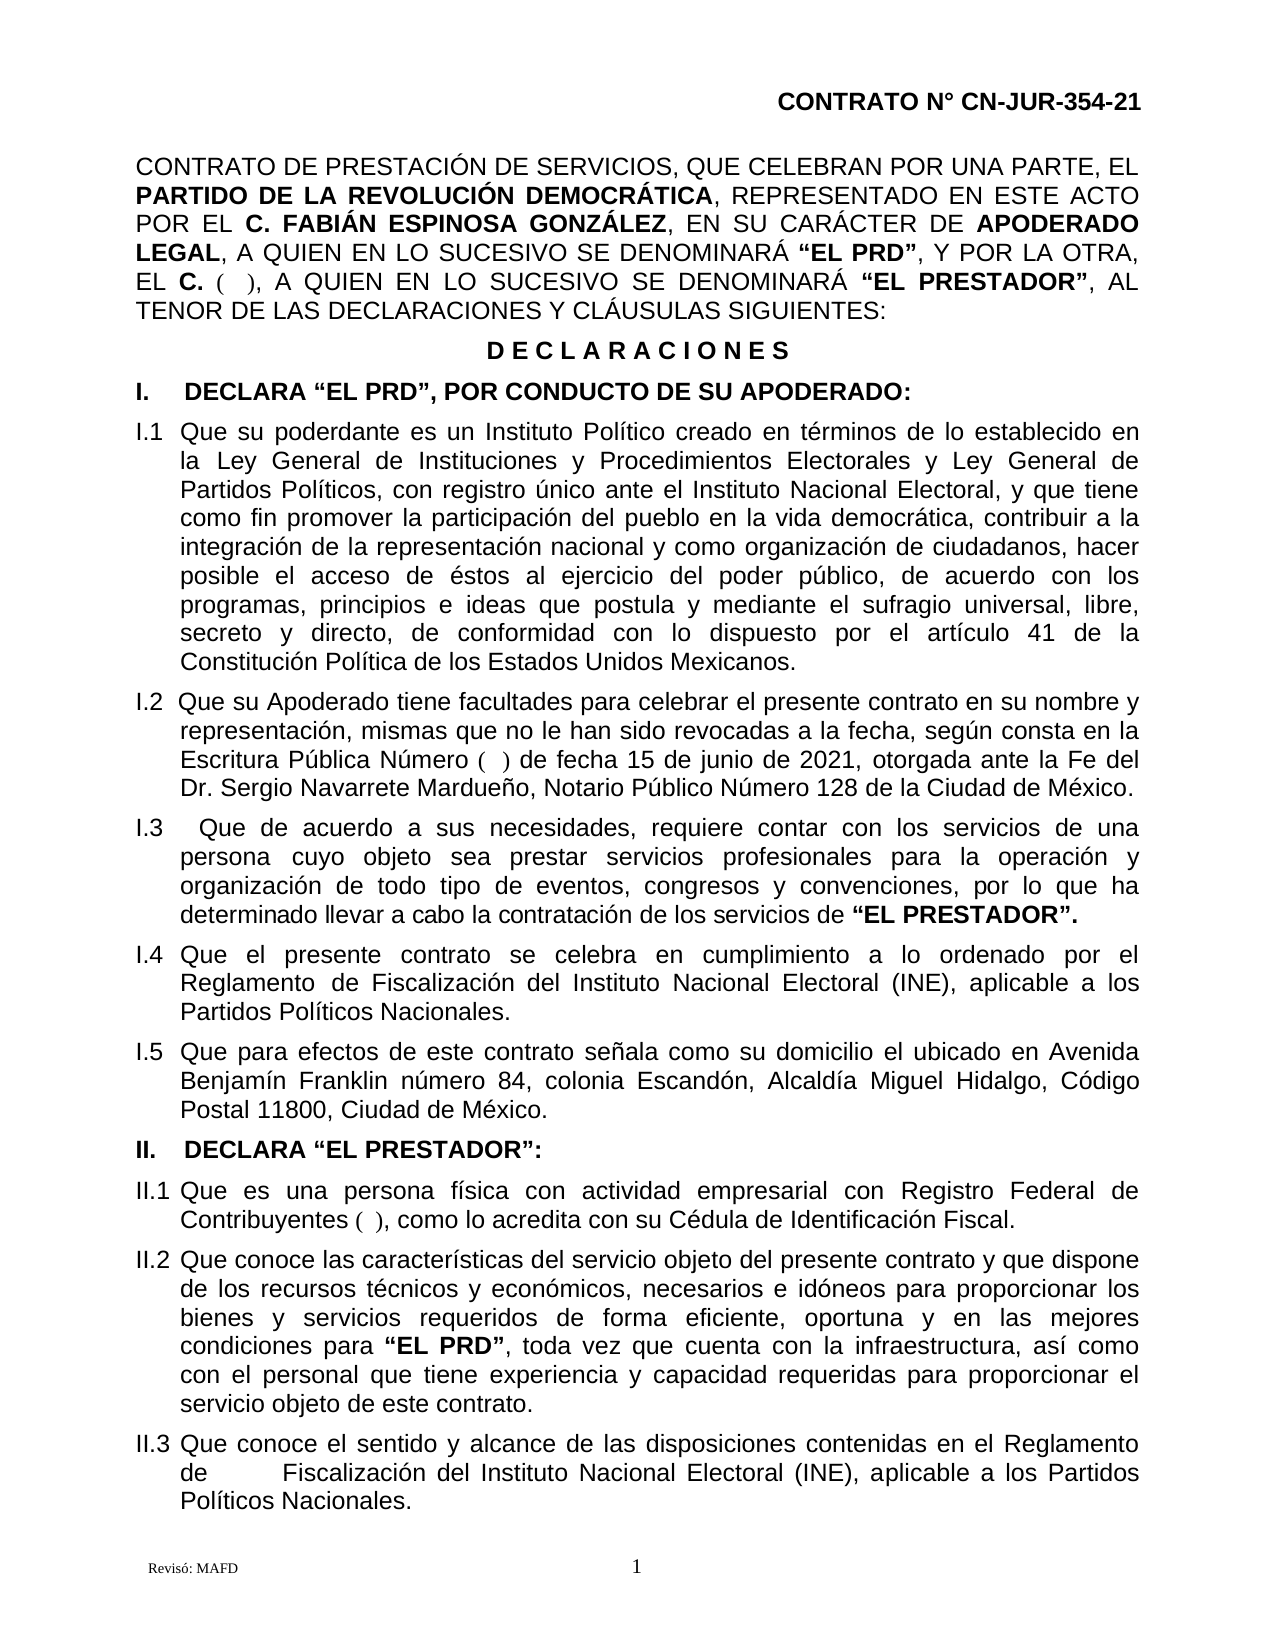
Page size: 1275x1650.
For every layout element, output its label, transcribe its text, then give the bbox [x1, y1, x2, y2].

text I.2 Que su Apoderado tiene facultades para celebrar el presente contrato en su nombre y representación, mismas que no le han sido revocadas a la fecha, según consta en la Escritura Pública Número ( ) de fecha 15 de junio de 2021, otorgada ante la Fe del Dr. Sergio Navarrete Mardueño, Notario Público Número 128 de la Ciudad de México. [135, 687, 1139, 802]
text D E C L A R A C I O N E S [135, 336, 1139, 364]
text II.3 Que conoce el sentido y alcance de las disposiciones contenidas en el Reglamento de Fiscalización del Instituto Nacional Electoral (INE), aplicable a los Partidos Políticos Nacionales. [135, 1429, 1139, 1515]
text II. DECLARA “EL PRESTADOR”: [135, 1135, 1139, 1163]
text I.5 Que para efectos de este contrato señala como su domicilio el ubicado en Avenida Benjamín Franklin número 84, colonia Escandón, Alcaldía Miguel Hidalgo, Código Postal 11800, Ciudad de México. [135, 1037, 1139, 1124]
text CONTRATO DE PRESTACIÓN DE SERVICIOS, QUE CELEBRAN POR UNA PARTE, EL PARTIDO DE LA REVOLUCIÓN DEMOCRÁTICA, REPRESENTADO EN ESTE ACTO POR EL C. FABIÁN ESPINOSA GONZÁLEZ, EN SU CARÁCTER DE APODERADO LEGAL, A QUIEN EN LO SUCESIVO SE DENOMINARÁ “EL PRD”, Y POR LA OTRA, EL C. ( ), A QUIEN EN LO SUCESIVO SE DENOMINARÁ “EL PRESTADOR”, AL TENOR DE LAS DECLARACIONES Y CLÁUSULAS SIGUIENTES: [135, 152, 1139, 324]
text I. DECLARA “EL PRD”, POR CONDUCTO DE SU APODERADO: [135, 377, 1139, 406]
text I.1 Que su poderdante es un Instituto Político creado en términos de lo establecido en la Ley General de Instituciones y Procedimientos Electorales y Ley General de Partidos Políticos, con registro único ante el Instituto Nacional Electoral, y que tiene como fin promover la participación del pueblo en la vida democrática, contribuir a la integración de la representación nacional y como organización de ciudadanos, hacer posible el acceso de éstos al ejercicio del poder público, de acuerdo con los programas, principios e ideas que postula y mediante el sufragio universal, libre, secreto y directo, de conformidad con lo dispuesto por el artículo 41 de la Constitución Política de los Estados Unidos Mexicanos. [135, 417, 1139, 676]
text I.3 Que de acuerdo a sus necesidades, requiere contar con los servicios de una persona cuyo objeto sea prestar servicios profesionales para la operación y organización de todo tipo de eventos, congresos y convenciones, por lo que ha determinado llevar a cabo la contratación de los servicios de “EL PRESTADOR”. [135, 813, 1139, 928]
text II.2 Que conoce las características del servicio objeto del presente contrato y que dispone de los recursos técnicos y económicos, necesarios e idóneos para proporcionar los bienes y servicios requeridos de forma eficiente, oportuna y en las mejores condiciones para “EL PRD”, toda vez que cuenta con la infraestructura, así como con el personal que tiene experiencia y capacidad requeridas para proporcionar el servicio objeto de este contrato. [135, 1245, 1139, 1417]
text II.1 Que es una persona física con actividad empresarial con Registro Federal de Contribuyentes ( ), como lo acredita con su Cédula de Identificación Fiscal. [135, 1176, 1139, 1234]
text I.4 Que el presente contrato se celebra en cumplimiento a lo ordenado por el Reglamento de Fiscalización del Instituto Nacional Electoral (INE), aplicable a los Partidos Políticos Nacionales. [135, 940, 1139, 1026]
